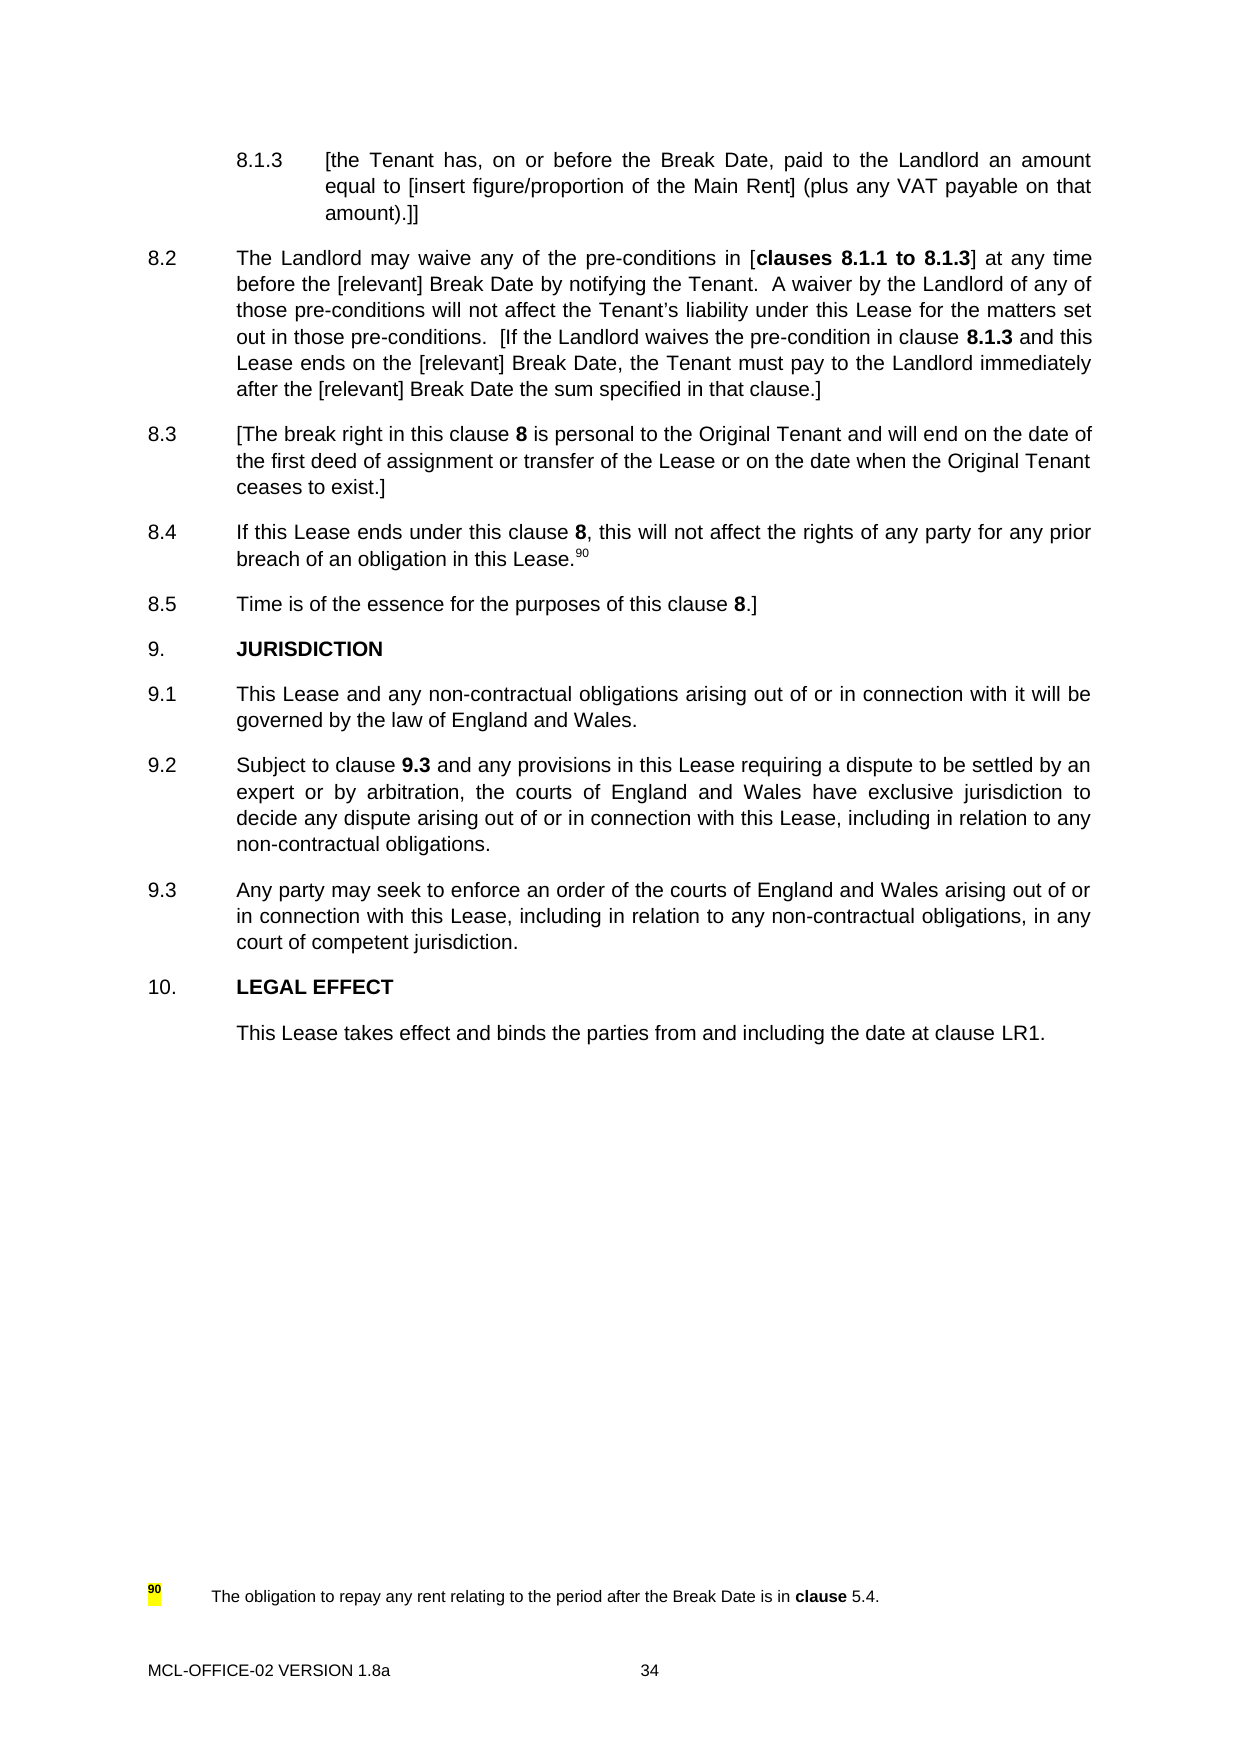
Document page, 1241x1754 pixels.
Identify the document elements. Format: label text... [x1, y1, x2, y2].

subtitle Any party may seek to enforce an order of the courts of England and Wales arising out of or in connection with this Lease, including in relation to any non-contractual obligations, in any court of competent jurisdiction. [148, 877, 1093, 954]
text This Lease takes effect and binds the parties from and including the date at clause LR1. [236, 1020, 1093, 1044]
subtitle [the Tenant has, on or before the Break Date, paid to the Landlord an amount equal to [insert figure/proportion of the Main Rent] (plus any VAT payable on that amount).]] [236, 148, 1093, 224]
subtitle Time is of the essence for the purposes of this clause 8.] [148, 592, 1093, 616]
subtitle [The break right in this clause 8 is personal to the Original Tenant and will end on the date of the first deed of assignment or transfer of the Lease or on the date when the Original Tenant ceases to exist.] [148, 422, 1093, 499]
subtitle LEGAL EFFECT [148, 975, 1093, 999]
subtitle The Landlord may waive any of the pre-conditions in [clauses 8.1.1 to 8.1.3] at any time before the [relevant] Break Date by notifying the Tenant. A waiver by the Landlord of any of those pre-conditions will not affect the Tenant’s liability under this Lease for the matters set out in those pre-conditions. [If the Landlord waives the pre-condition in clause 8.1.3 and this Lease ends on the [relevant] Break Date, the Tenant must pay to the Landlord immediately after the [relevant] Break Date the sum specified in that clause.] [148, 245, 1093, 401]
subtitle JURISDICTION [148, 637, 1093, 661]
subtitle This Lease and any non-contractual obligations arising out of or in connection with it will be governed by the law of England and Wales. [148, 682, 1093, 732]
subtitle Subject to clause 9.3 and any provisions in this Lease requiring a dispute to be settled by an expert or by arbitration, the courts of England and Wales have exclusive jurisdiction to decide any dispute arising out of or in connection with this Lease, including in relation to any non-contractual obligations. [148, 753, 1093, 856]
subtitle If this Lease ends under this clause 8, this will not affect the rights of any party for any prior breach of an obligation in this Lease. [148, 520, 1093, 570]
